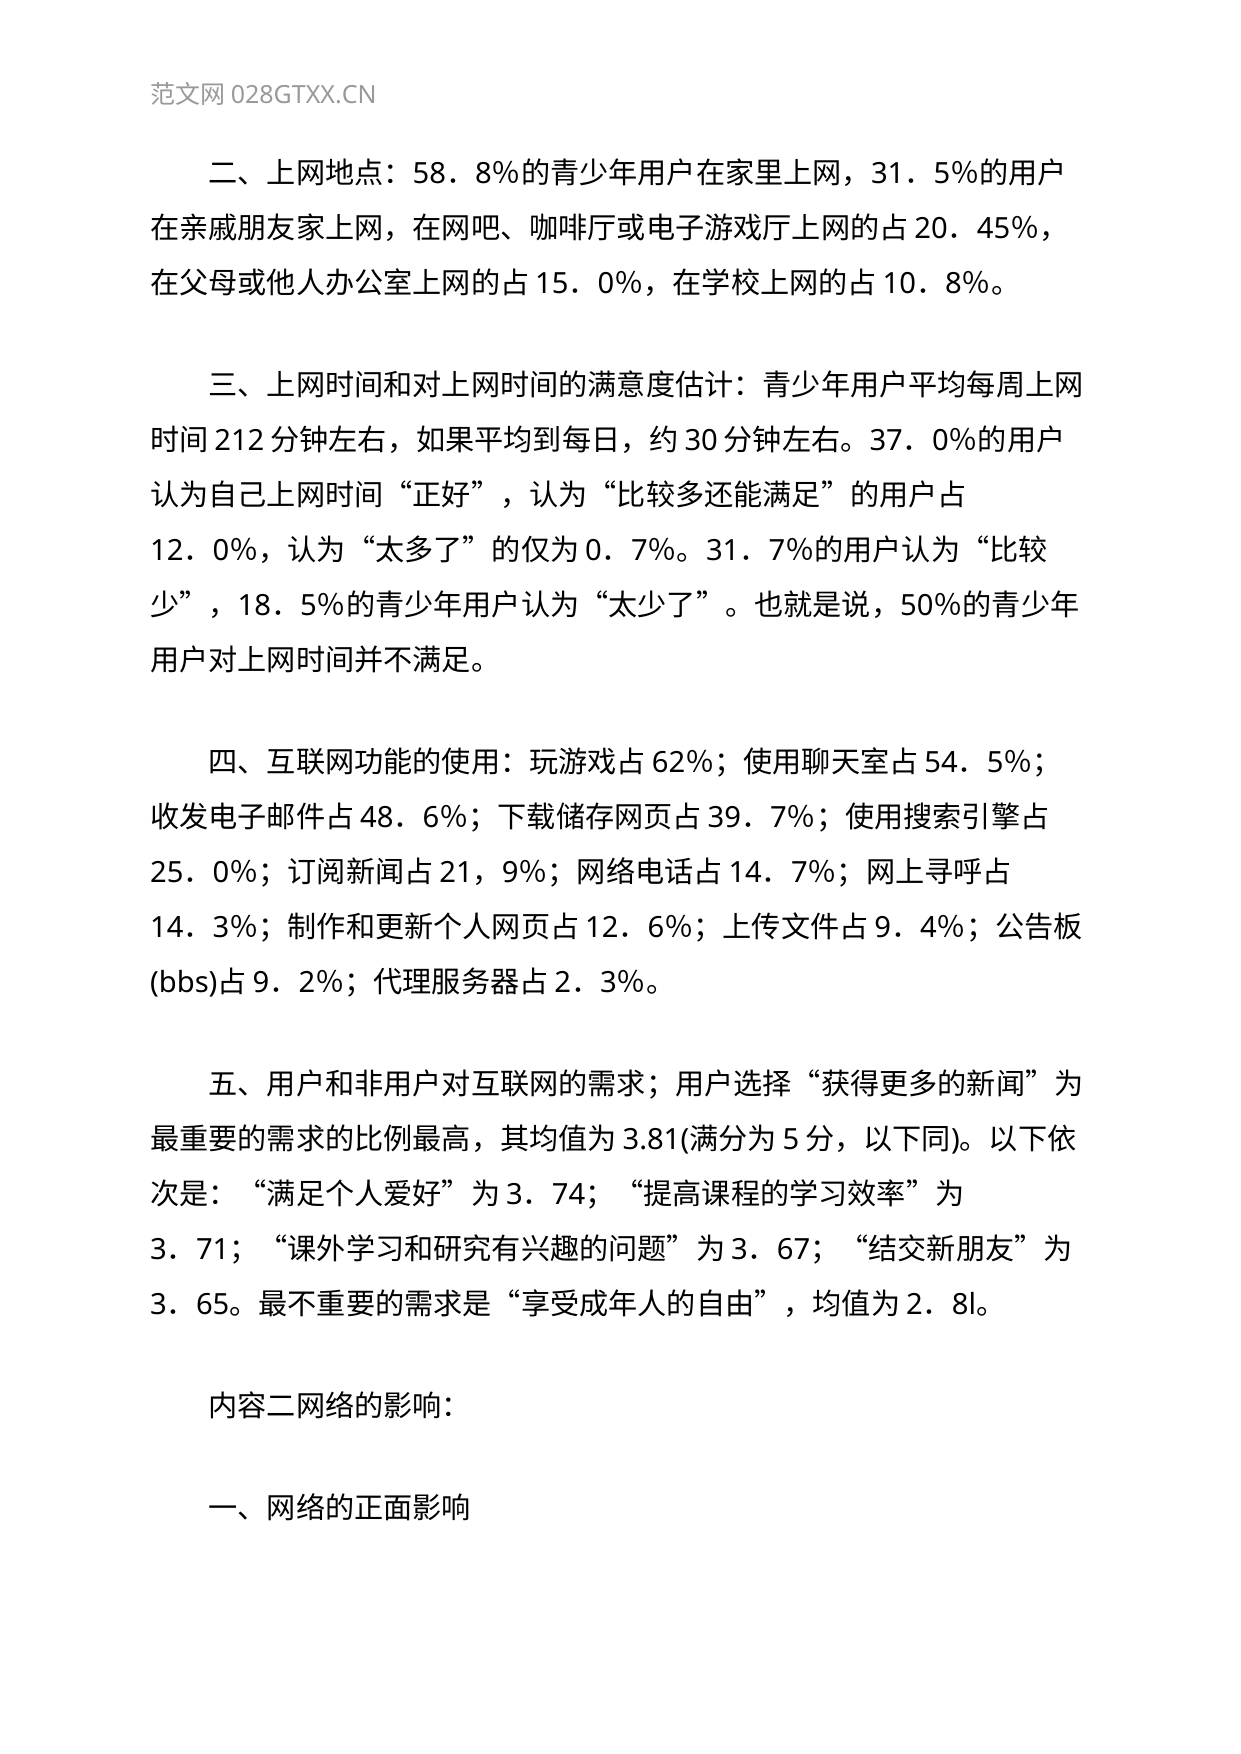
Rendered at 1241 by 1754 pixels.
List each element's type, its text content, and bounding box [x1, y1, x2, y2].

text 一、网络的正面影响 [150, 1484, 1090, 1526]
text 五、用户和非用户对互联网的需求；用户选择“获得更多的新闻”为最重要的需求的比例最高，其均值为3.81(满分为5分，以下同)。以下依次是：“满足个人爱好”为3．74；“提高课程的学习效率”为3．71；“课外学习和研究有兴趣的问题”为3．67；“结交新朋友”为3．65。最不重要的需求是“享受成年人的自由”，均值为2．8l。 [150, 1061, 1090, 1323]
text 内容二网络的影响： [150, 1382, 1090, 1425]
text 三、上网时间和对上网时间的满意度估计：青少年用户平均每周上网时间212分钟左右，如果平均到每日，约30分钟左右。37．0％的用户认为自己上网时间“正好”，认为“比较多还能满足”的用户占12．0％，认为“太多了”的仅为0．7％。31．7％的用户认为“比较少”，18．5％的青少年用户认为“太少了”。也就是说，50％的青少年用户对上网时间并不满足。 [150, 362, 1090, 679]
text 四、互联网功能的使用：玩游戏占62％；使用聊天室占54．5％；收发电子邮件占48．6％；下载储存网页占39．7％；使用搜索引擎占25．0％；订阅新闻占21，9％；网络电话占14．7％；网上寻呼占14．3％；制作和更新个人网页占12．6％；上传文件占9．4％；公告板(bbs)占9．2％；代理服务器占2．3％。 [150, 738, 1090, 1001]
text 二、上网地点：58．8％的青少年用户在家里上网，31．5％的用户在亲戚朋友家上网，在网吧、咖啡厅或电子游戏厅上网的占20．45％，在父母或他人办公室上网的占15．0％，在学校上网的占10．8％。 [150, 150, 1090, 302]
